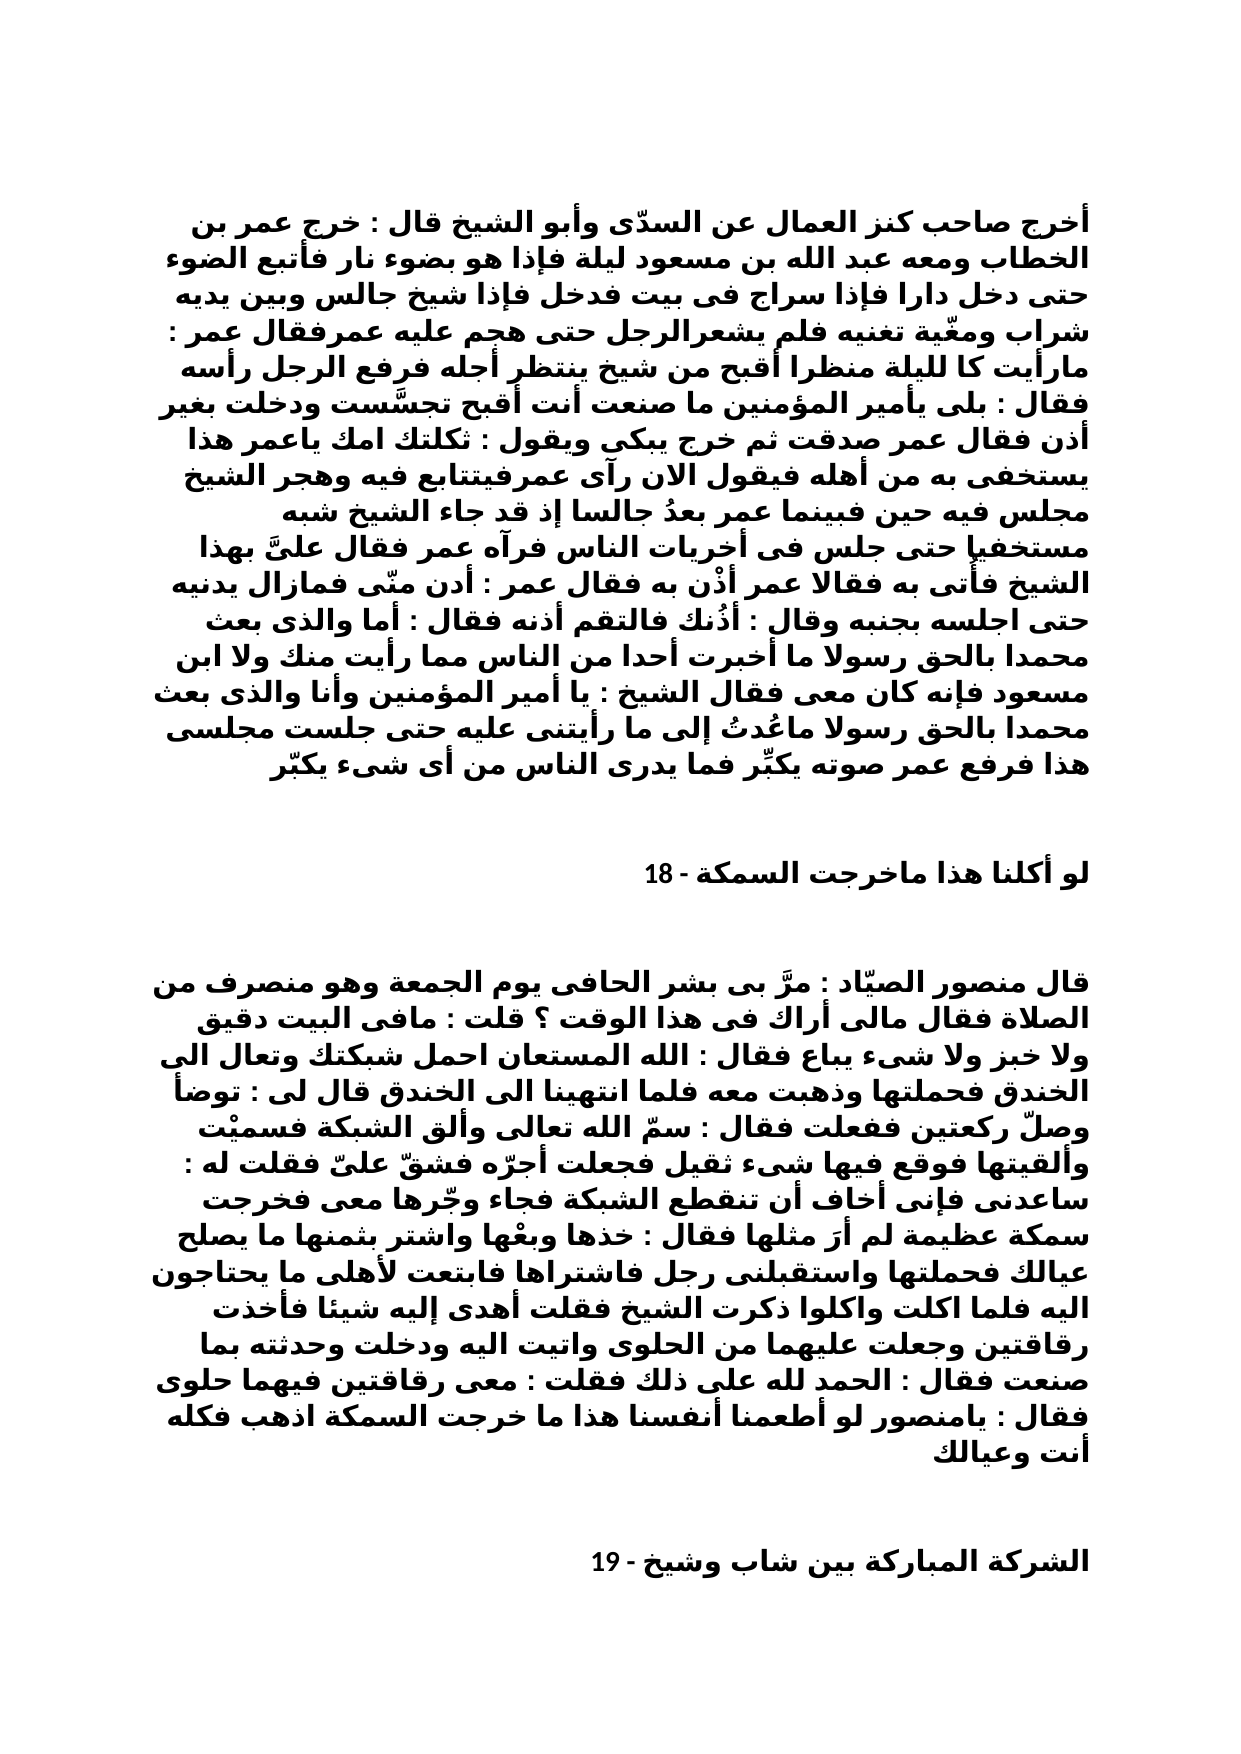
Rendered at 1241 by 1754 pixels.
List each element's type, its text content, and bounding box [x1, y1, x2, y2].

text 19 - الشركة المباركة بين شاب وشيخ [150, 1543, 1090, 1579]
text قال منصور الصيّاد : مرَّ بى بشر الحافى يوم الجمعة وهو منصرف من الصلاة فقال مالى أراك فى هذا الوقت ؟ قلت : مافى البيت دقيق ولا خبز ولا شىء يباع فقال : الله المستعان احمل شبكتك وتعال الى الخندق فحملتها وذهبت معه فلما انتهينا الى الخندق قال لى : توضأ وصلّ ركعتين ففعلت فقال : سمّ الله تعالى وألق الشبكة فسميْت وألقيتها فوقع فيها شىء ثقيل فجعلت أجرّه فشقّ علىّ فقلت له : ساعدنى فإنى أخاف أن تنقطع الشبكة فجاء وجّرها معى فخرجت سمكة عظيمة لم أرَ مثلها فقال : خذها وبعْها واشتر بثمنها ما يصلح عيالك فحملتها واستقبلنى رجل فاشتراها فابتعت لأهلى ما يحتاجون اليه فلما اكلت واكلوا ذكرت الشيخ فقلت أهدى إليه شيئا فأخذت رقاقتين وجعلت عليهما من الحلوى واتيت اليه ودخلت وحدثته بما صنعت فقال : الحمد لله على ذلك فقلت : معى رقاقتين فيهما حلوى فقال : يامنصور لو أطعمنا أنفسنا هذا ما خرجت السمكة اذهب فكله أنت وعيالك [150, 965, 1090, 1469]
text أخرج صاحب كنز العمال عن السدّى وأبو الشيخ قال : خرج عمر بن الخطاب ومعه عبد الله بن مسعود ليلة فإذا هو بضوء نار فأتبع الضوء حتى دخل دارا فإذا سراج فى بيت فدخل فإذا شيخ جالس وبين يديه شراب ومغّية تغنيه فلم يشعرالرجل حتى هجم عليه عمرفقال عمر : مارأيت كا لليلة منظرا أقبح من شيخ ينتظر أجله فرفع الرجل رأسه فقال : بلى يأمير المؤمنين ما صنعت أنت أقبح تجسَّست ودخلت بغير أذن فقال عمر صدقت ثم خرج يبكى ويقول : ثكلتك امك ياعمر هذا يستخفى به من أهله فيقول الان رآى عمرفيتتابع فيه وهجر الشيخ مجلس فيه حين فبينما عمر بعدُ جالسا إذ قد جاء الشيخ شبه مستخفيا حتى جلس فى أخريات الناس فرآه عمر فقال علىَّ بهذا الشيخ فأُتى به فقالا عمر أذْن به فقال عمر : أدن منّى فمازال يدنيه حتى اجلسه بجنبه وقال : أذُنك فالتقم أذنه فقال : أما والذى بعث محمدا بالحق رسولا ما أخبرت أحدا من الناس مما رأيت منك ولا ابن مسعود فإنه كان معى فقال الشيخ : يا أمير المؤمنين وأنا والذى بعث محمدا بالحق رسولا ماعُدتُ إلى ما رأيتنى عليه حتى جلست مجلسى هذا فرفع عمر صوته يكبِّر فما يدرى الناس من أى شىء يكبّر [150, 205, 1090, 781]
text 18 - لو أكلنا هذا ماخرجت السمكة [150, 855, 1090, 891]
